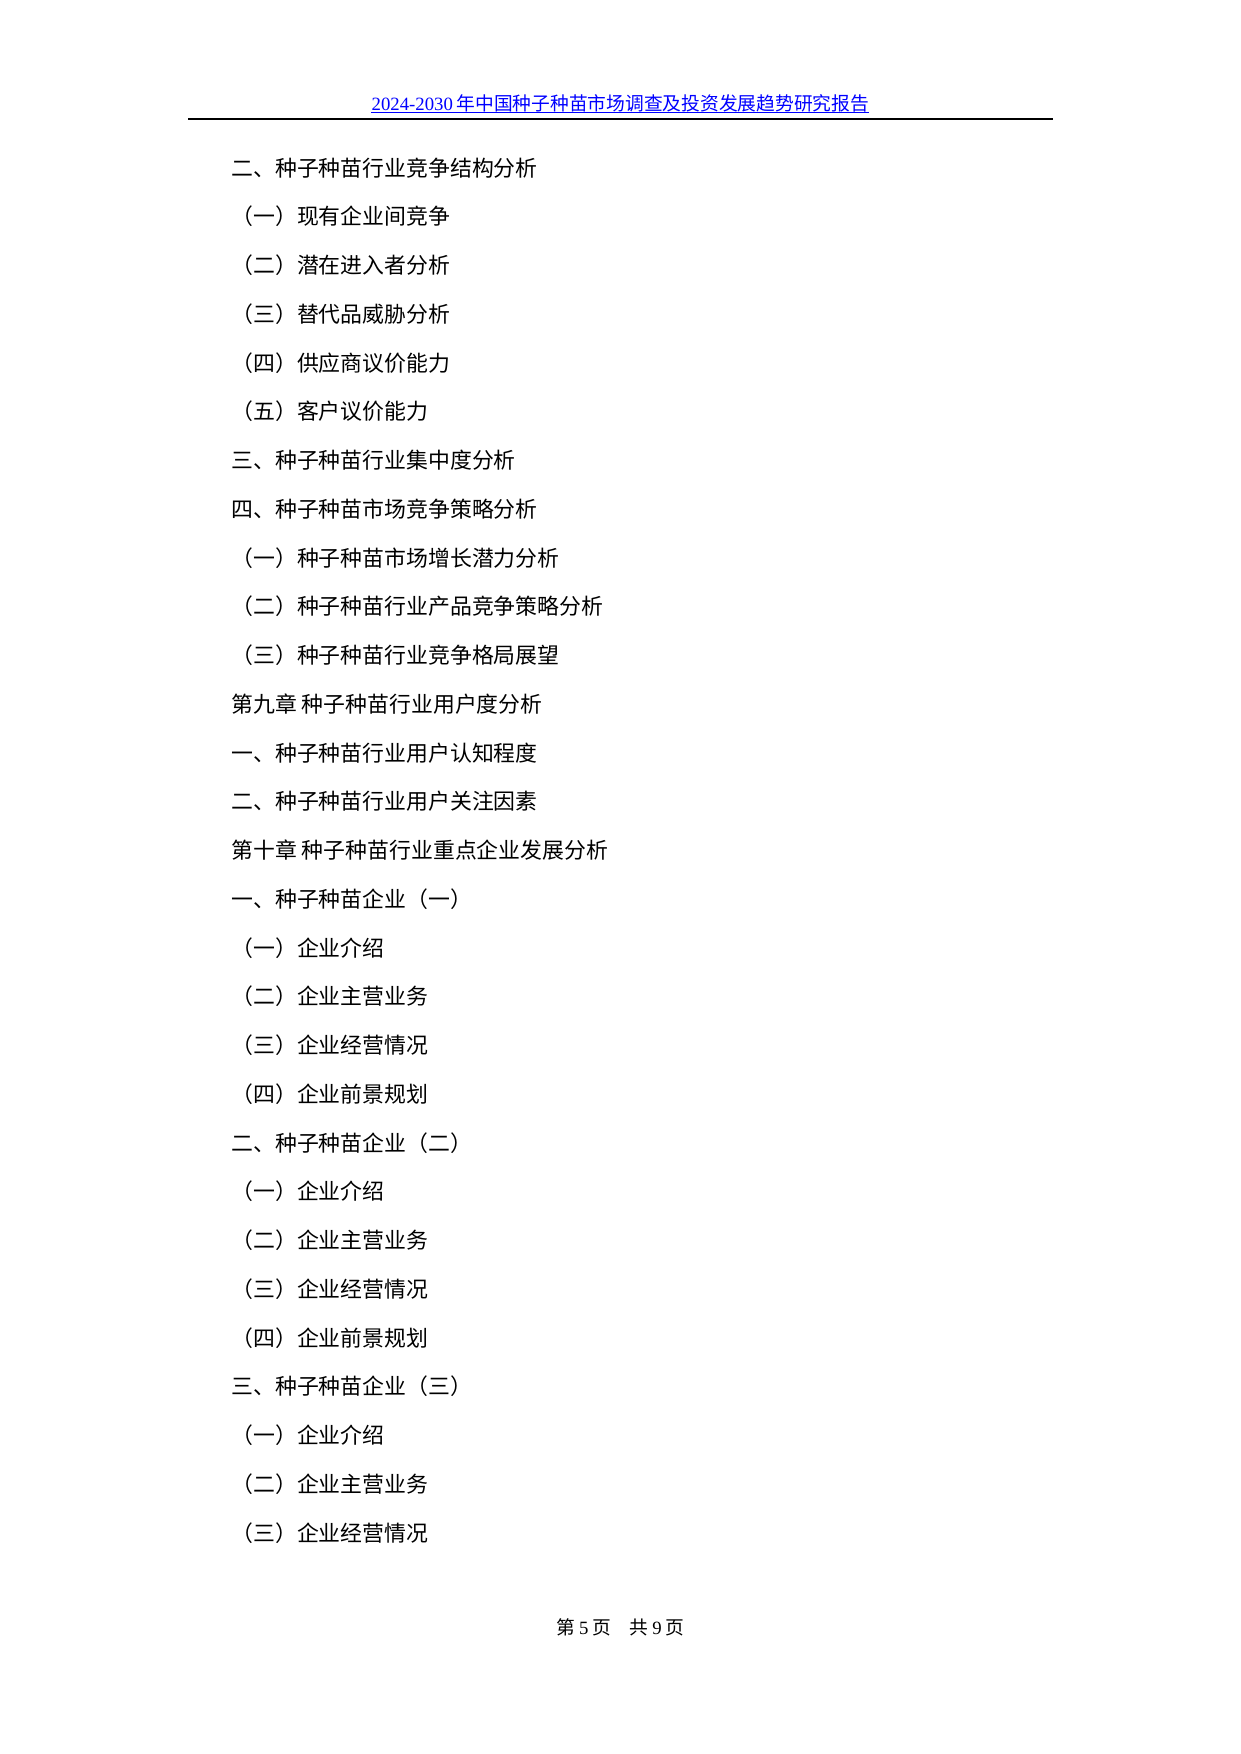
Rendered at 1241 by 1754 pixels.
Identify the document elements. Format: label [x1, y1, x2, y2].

text [187, 150, 1053, 1548]
